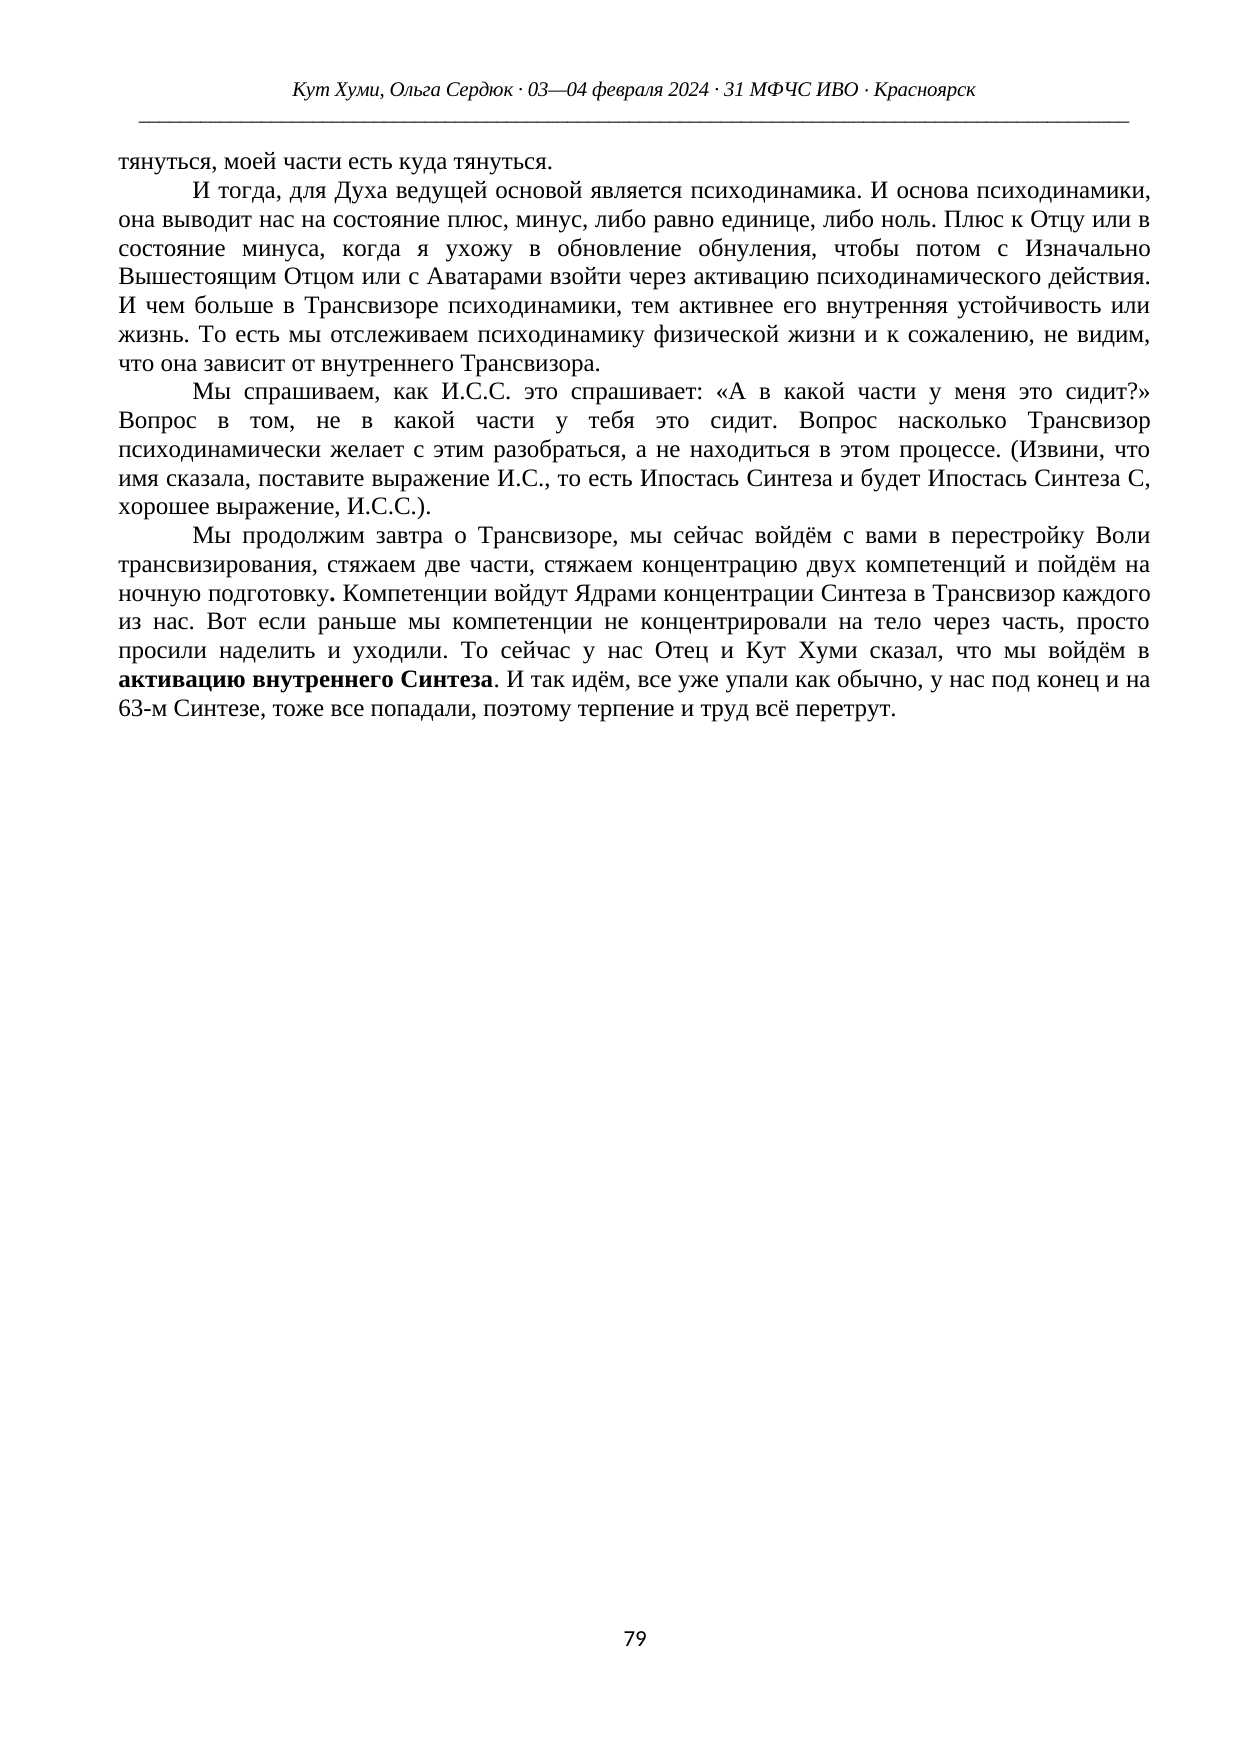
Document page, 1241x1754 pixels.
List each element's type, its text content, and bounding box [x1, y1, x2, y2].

text И тогда, для Духа ведущей основой является психодинамика. И основа психодинамики, она выводит нас на состояние плюс, минус, либо равно единице, либо ноль. Плюс к Отцу или в состояние минуса, когда я ухожу в обновление обнуления, чтобы потом с Изначально Вышестоящим Отцом или с Аватарами взойти через активацию психодинамического действия. И чем больше в Трансвизоре психодинамики, тем активнее его внутренняя устойчивость или жизнь. То есть мы отслеживаем психодинамику физической жизни и к сожалению, не видим, что она зависит от внутреннего Трансвизора. [118, 175, 1152, 376]
text Мы спрашиваем, как И.С.С. это спрашивает: «А в какой части у меня это сидит?» Вопрос в том, не в какой части у тебя это сидит. Вопрос насколько Трансвизор психодинамически желает с этим разобраться, а не находиться в этом процессе. (Извини, что имя сказала, поставите выражение И.С., то есть Ипостась Синтеза и будет Ипостась Синтеза С, хорошее выражение, И.С.С.). [118, 376, 1152, 520]
text Мы продолжим завтра о Трансвизоре, мы сейчас войдём с вами в перестройку Воли трансвизирования, стяжаем две части, стяжаем концентрацию двух компетенций и пойдём на ночную подготовку. Компетенции войдут Ядрами концентрации Синтеза в Трансвизор каждого из нас. Вот если раньше мы компетенции не концентрировали на тело через часть, просто просили наделить и уходили. То сейчас у нас Отец и Кут Хуми сказал, что мы войдём в активацию внутреннего Синтеза. И так идём, все уже упали как обычно, у нас под конец и на 63-м Синтезе, тоже все попадали, поэтому терпение и труд всё перетрут. [118, 520, 1152, 721]
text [118, 146, 1152, 175]
